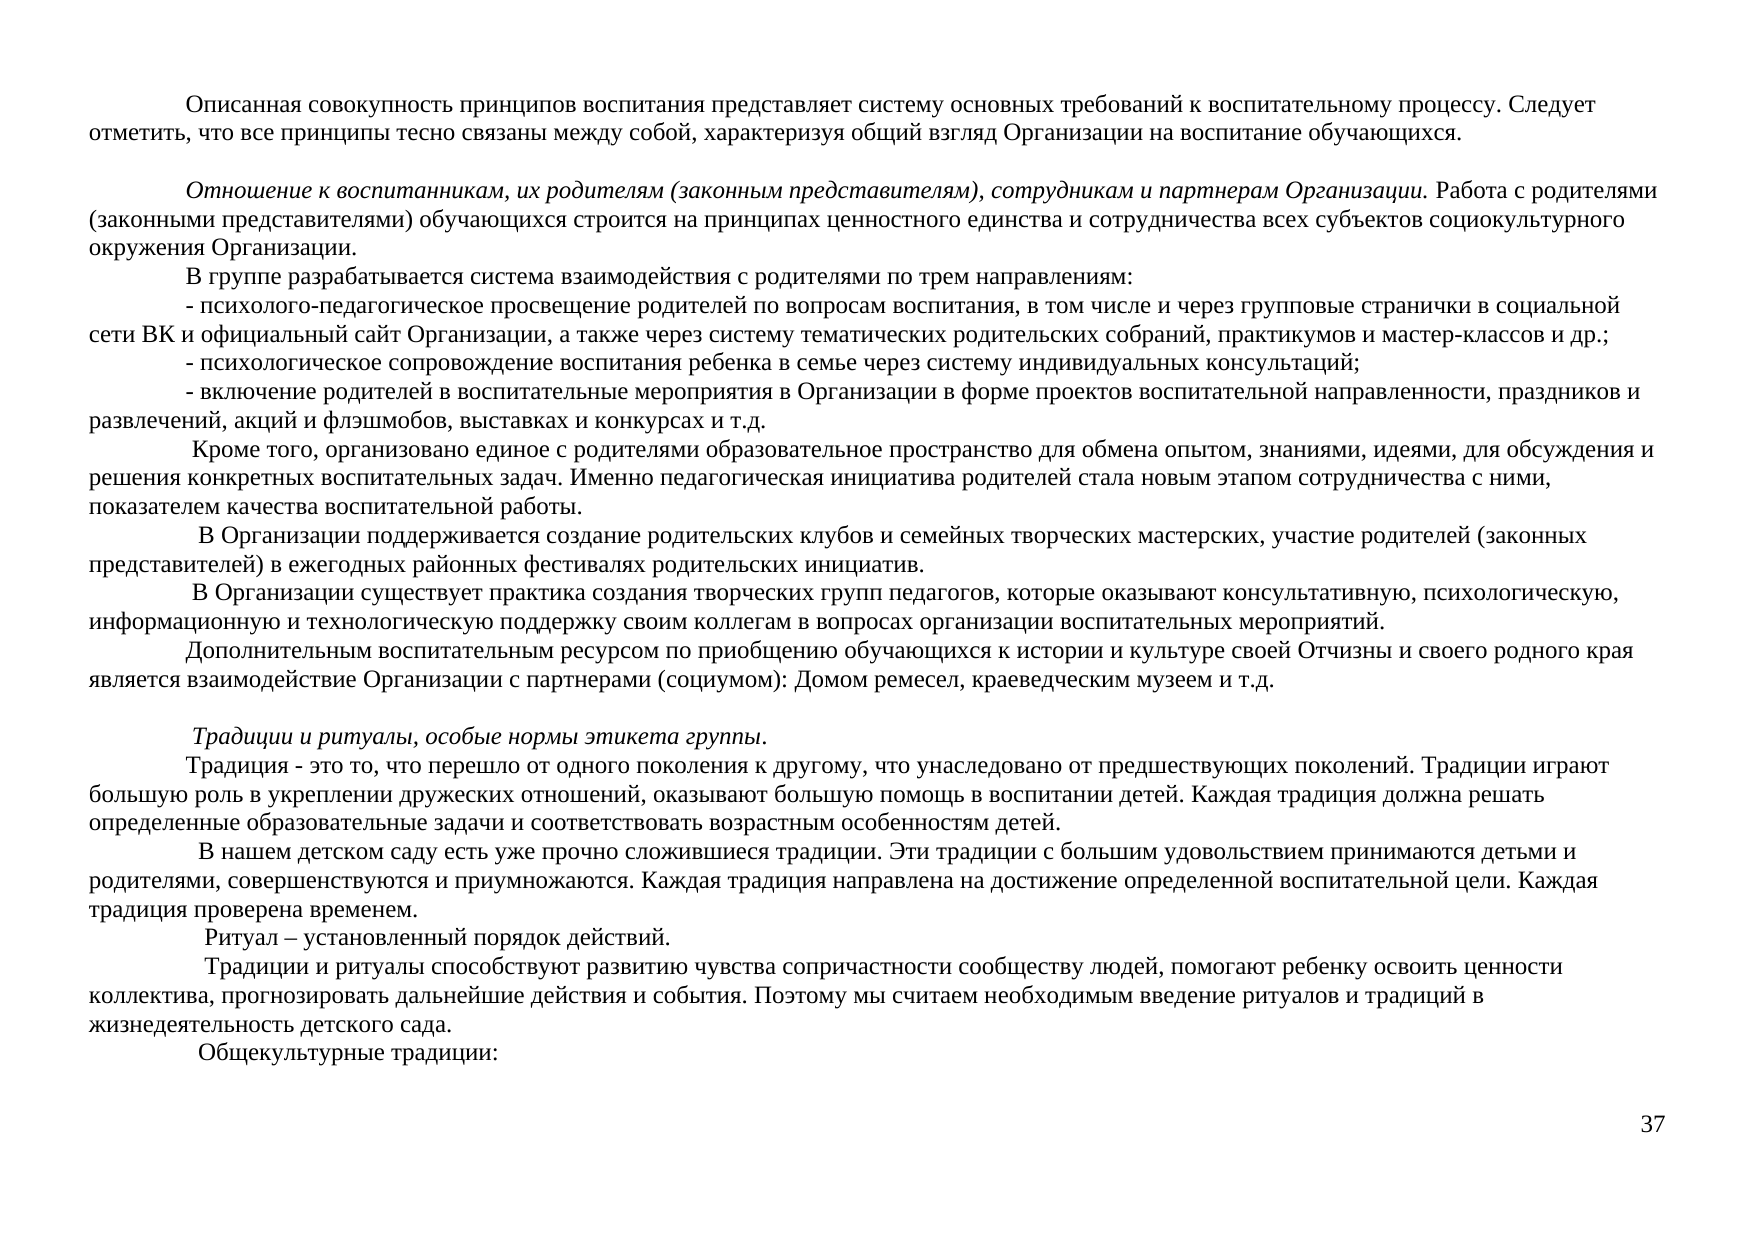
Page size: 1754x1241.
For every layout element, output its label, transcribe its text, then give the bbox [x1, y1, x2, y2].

text - включение родителей в воспитательные мероприятия в Организации в форме проектов воспитательной направленности, праздников и развлечений, акций и флэшмобов, выставках и конкурсах и т.д. [89, 376, 1665, 434]
text Общекультурные традиции: [89, 1037, 1665, 1066]
text - психологическое сопровождение воспитания ребенка в семье через систему индивидуальных консультаций; [89, 347, 1665, 376]
text В группе разрабатывается система взаимодействия с родителями по трем направлениям: [89, 261, 1665, 290]
text Традиции и ритуалы способствуют развитию чувства сопричастности сообществу людей, помогают ребенку освоить ценности коллектива, прогнозировать дальнейшие действия и события. Поэтому мы считаем необходимым введение ритуалов и традиций в жизнедеятельность детского сада. [89, 951, 1665, 1037]
text В нашем детском саду есть уже прочно сложившиеся традиции. Эти традиции с большим удовольствием принимаются детьми и родителями, совершенствуются и приумножаются. Каждая традиция направлена на достижение определенной воспитательной цели. Каждая традиция проверена временем. [89, 836, 1665, 922]
text Традиция - это то, что перешло от одного поколения к другому, что унаследовано от предшествующих поколений. Традиции играют большую роль в укреплении дружеских отношений, оказывают большую помощь в воспитании детей. Каждая традиция должна решать определенные образовательные задачи и соответствовать возрастным особенностям детей. [89, 750, 1665, 836]
text В Организации поддерживается создание родительских клубов и семейных творческих мастерских, участие родителей (законных представителей) в ежегодных районных фестивалях родительских инициатив. [89, 520, 1665, 577]
text Дополнительным воспитательным ресурсом по приобщению обучающихся к истории и культуре своей Отчизны и своего родного края является взаимодействие Организации с партнерами (социумом): Домом ремесел, краеведческим музеем и т.д. [89, 635, 1665, 692]
text Кроме того, организовано единое с родителями образовательное пространство для обмена опытом, знаниями, идеями, для обсуждения и решения конкретных воспитательных задач. Именно педагогическая инициатива родителей стала новым этапом сотрудничества с ними, показателем качества воспитательной работы. [89, 434, 1665, 520]
text Традиции и ритуалы, особые нормы этикета группы. [89, 721, 1665, 750]
text В Организации существует практика создания творческих групп педагогов, которые оказывают консультативную, психологическую, информационную и технологическую поддержку своим коллегам в вопросах организации воспитательных мероприятий. [89, 577, 1665, 635]
text Ритуал – установленный порядок действий. [89, 922, 1665, 951]
text Отношение к воспитанникам, их родителям (законным представителям), сотрудникам и партнерам Организации. Работа с родителями (законными представителями) обучающихся строится на принципах ценностного единства и сотрудничества всех субъектов социокультурного окружения Организации. [89, 175, 1665, 261]
text Описанная совокупность принципов воспитания представляет систему основных требований к воспитательному процессу. Следует отметить, что все принципы тесно связаны между собой, характеризуя общий взгляд Организации на воспитание обучающихся. [89, 89, 1665, 146]
text - психолого-педагогическое просвещение родителей по вопросам воспитания, в том числе и через групповые странички в социальной сети ВК и официальный сайт Организации, а также через систему тематических родительских собраний, практикумов и мастер-классов и др.; [89, 290, 1665, 347]
